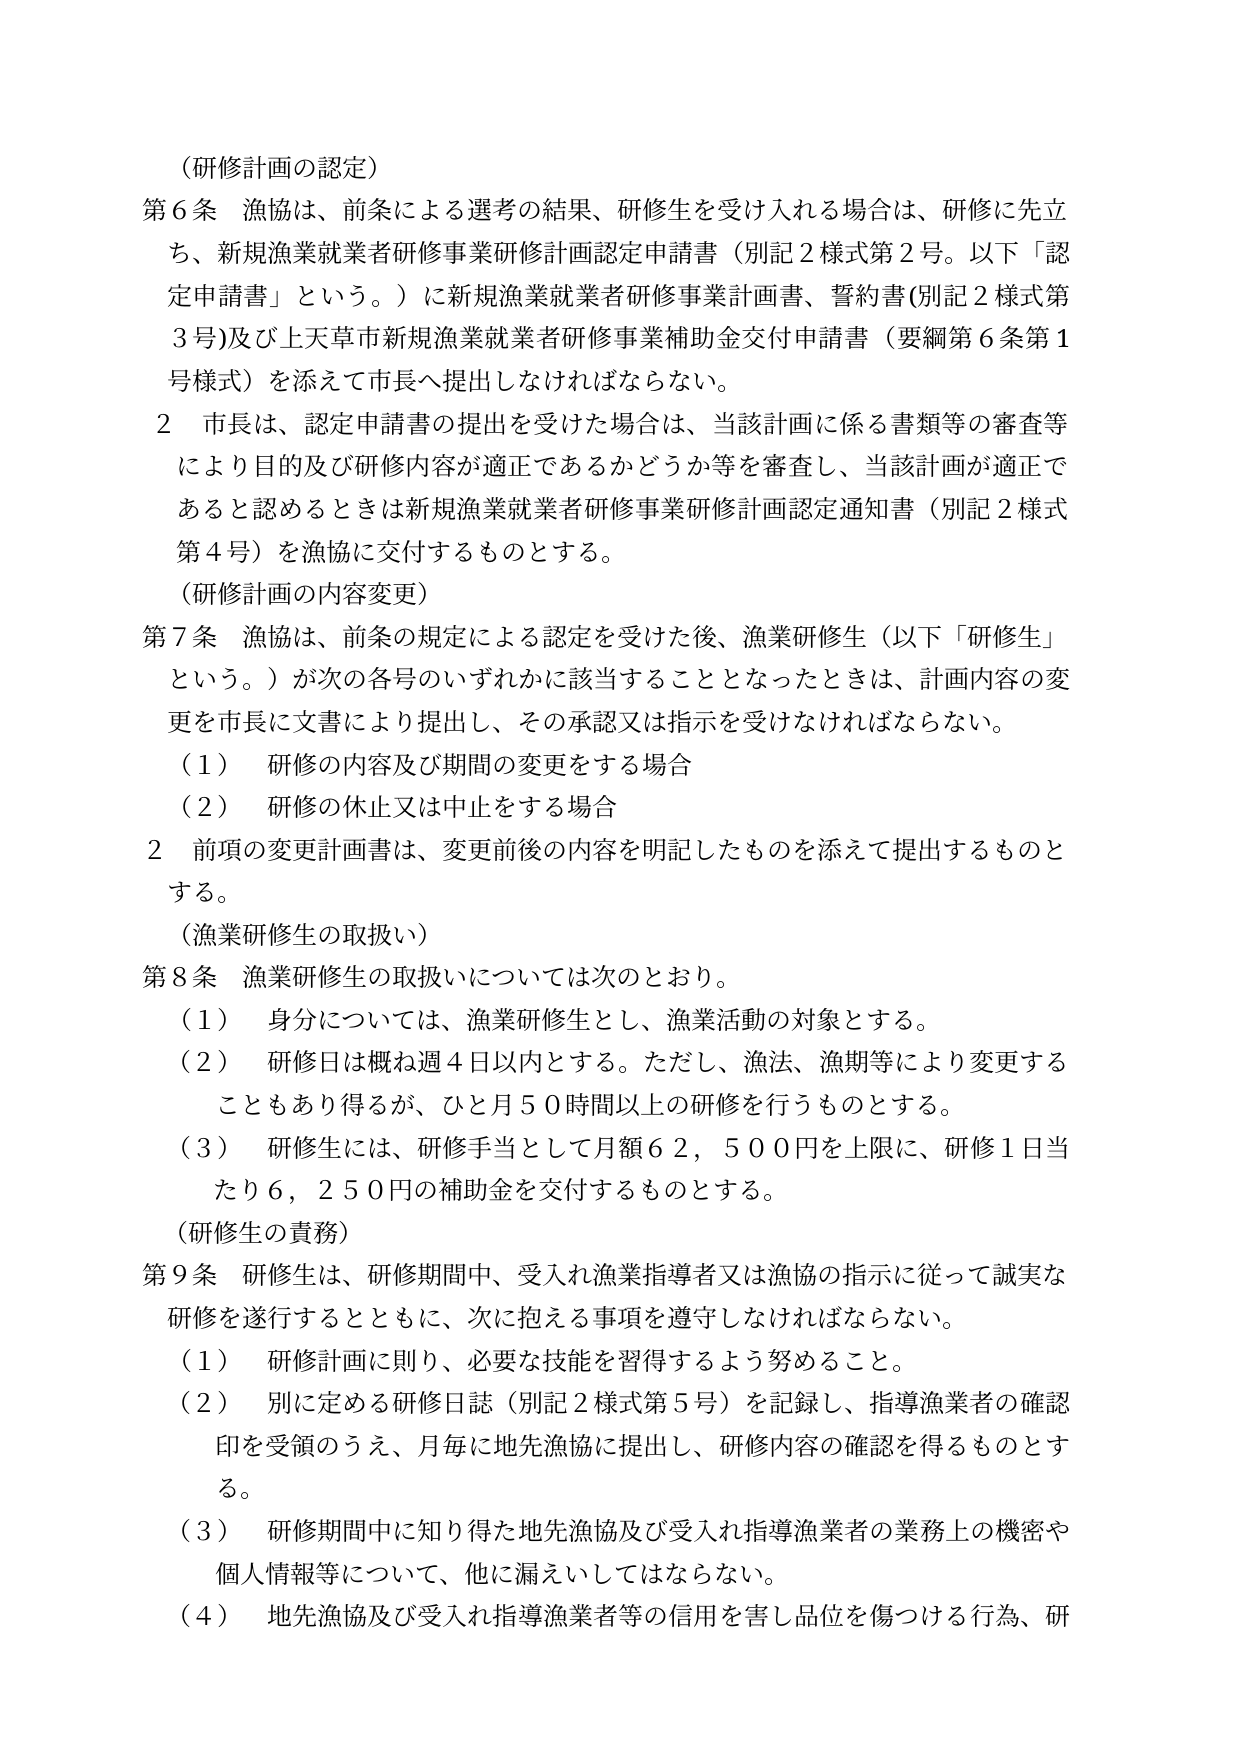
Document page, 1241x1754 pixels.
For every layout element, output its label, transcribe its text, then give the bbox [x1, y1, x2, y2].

text 第９条 研修生は、研修期間中、受入れ漁業指導者又は漁協の指示に従って誠実な研修を遂行するとともに、次に抱える事項を遵守しなければならない。 [142, 1255, 1070, 1335]
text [167, 1596, 1070, 1633]
text ２ 前項の変更計画書は、変更前後の内容を明記したものを添えて提出するものとする。 [142, 830, 1070, 910]
text 第７条 漁協は、前条の規定による認定を受けた後、漁業研修生（以下「研修生」という。）が次の各号のいずれかに該当することとなったときは、計画内容の変更を市長に文書により提出し、その承認又は指示を受けなければならない。 [142, 617, 1070, 739]
text （研修生の責務） [164, 1213, 1070, 1250]
text ２ 市長は、認定申請書の提出を受けた場合は、当該計画に係る書類等の審査等により目的及び研修内容が適正であるかどうか等を審査し、当該計画が適正であると認めるときは新規漁業就業者研修事業研修計画認定通知書（別記２様式第４号）を漁協に交付するものとする。 [151, 404, 1070, 569]
text （１） 研修計画に則り、必要な技能を習得するよう努めること。 [142, 1341, 1070, 1378]
text （３） 研修生には、研修手当として月額６２，５００円を上限に、研修１日当たり６，２５０円の補助金を交付するものとする。 [167, 1128, 1070, 1208]
text （２） 研修日は概ね週４日以内とする。ただし、漁法、漁期等により変更することもあり得るが、ひと月５０時間以上の研修を行うものとする。 [167, 1042, 1070, 1122]
text （２） 別に定める研修日誌（別記２様式第５号）を記録し、指導漁業者の確認印を受領のうえ、月毎に地先漁協に提出し、研修内容の確認を得るものとする。 [167, 1383, 1070, 1506]
text （１） 身分については、漁業研修生とし、漁業活動の対象とする。 [142, 1000, 1070, 1037]
text （漁業研修生の取扱い） [142, 915, 1070, 952]
text 第８条 漁業研修生の取扱いについては次のとおり。 [142, 957, 1070, 995]
text （研修計画の認定） [142, 148, 1070, 185]
text （２） 研修の休止又は中止をする場合 [142, 787, 1070, 824]
text （研修計画の内容変更） [142, 574, 1070, 612]
text 第６条 漁協は、前条による選考の結果、研修生を受け入れる場合は、研修に先立ち、新規漁業就業者研修事業研修計画認定申請書（別記２様式第２号。以下「認定申請書」という。）に新規漁業就業者研修事業計画書、誓約書(別記２様式第３号)及び上天草市新規漁業就業者研修事業補助金交付申請書（要綱第６条第1号様式）を添えて市長へ提出しなければならない。 [142, 190, 1070, 398]
text （１） 研修の内容及び期間の変更をする場合 [142, 745, 1070, 782]
text （３） 研修期間中に知り得た地先漁協及び受入れ指導漁業者の業務上の機密や個人情報等について、他に漏えいしてはならない。 [167, 1511, 1070, 1591]
